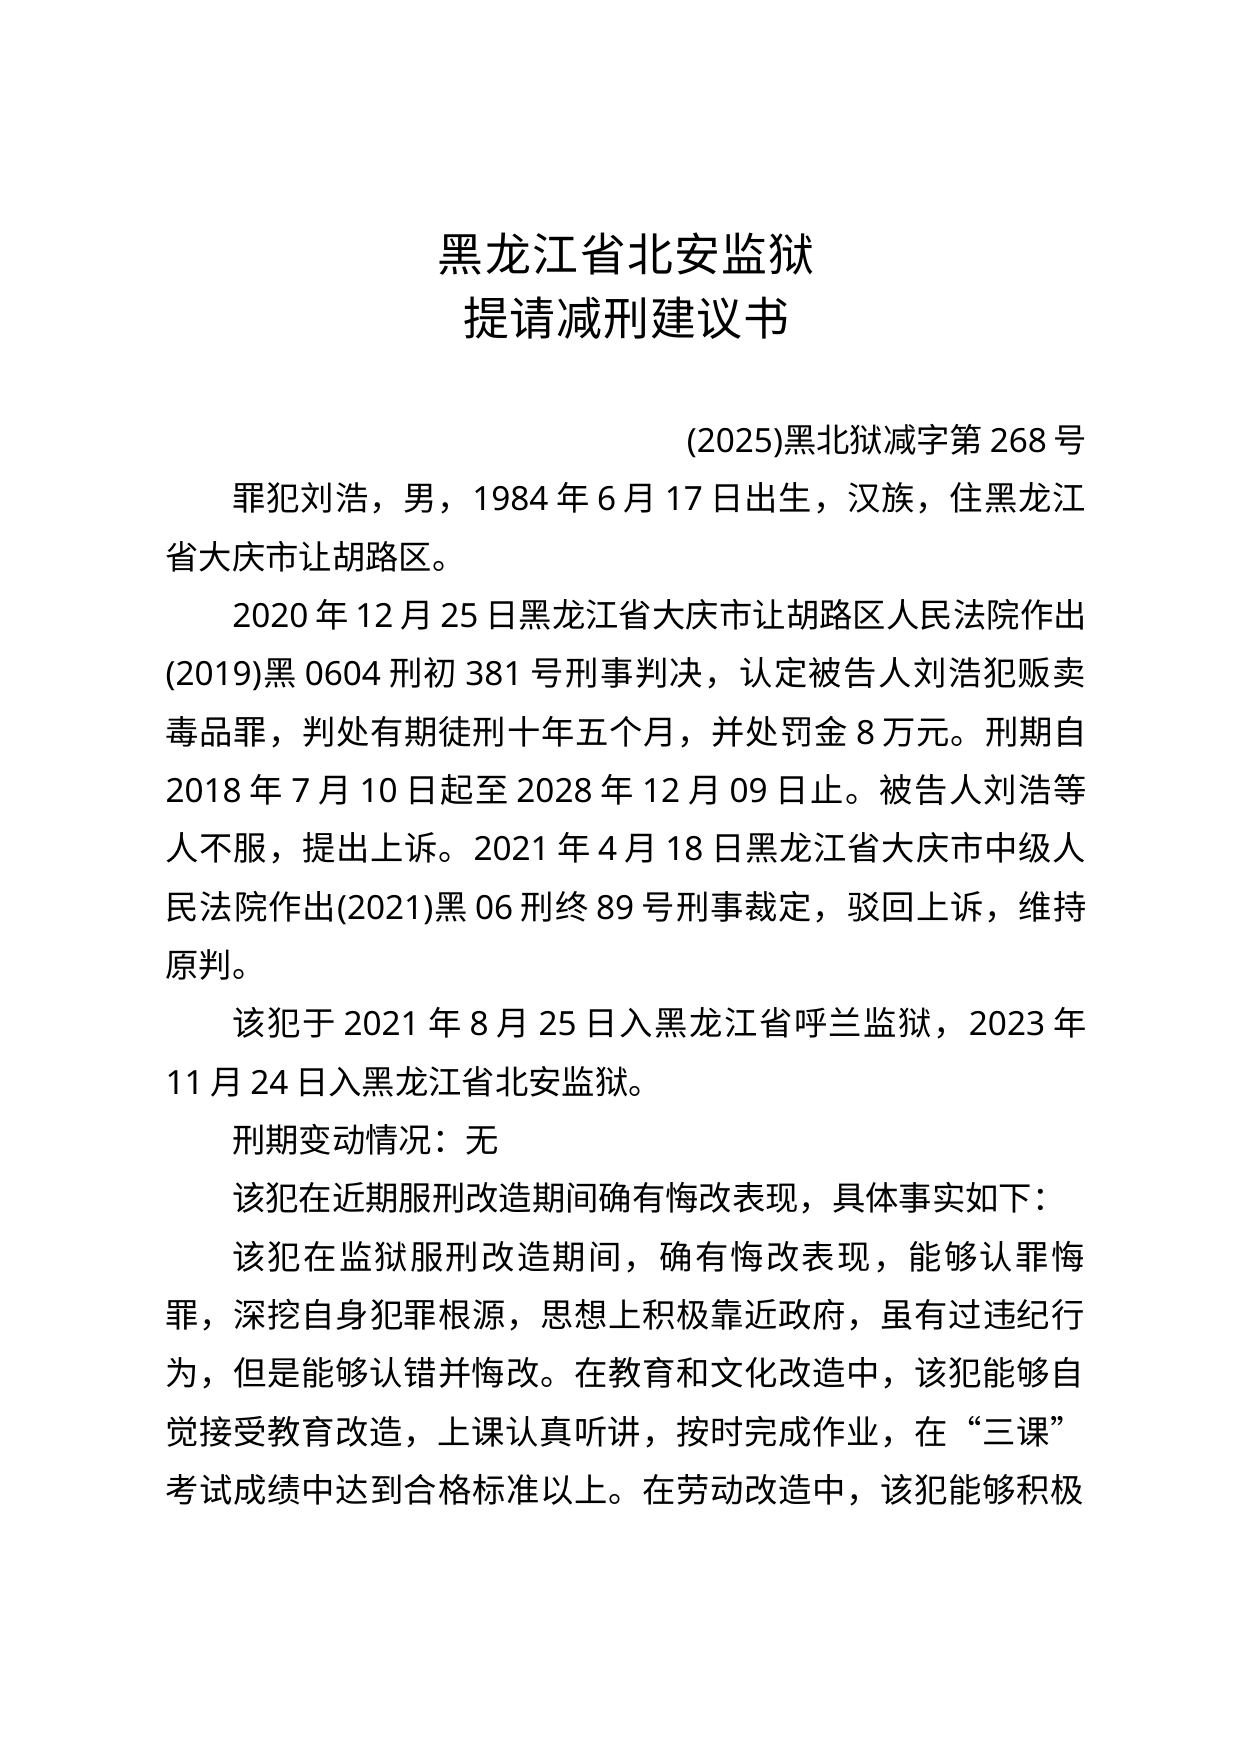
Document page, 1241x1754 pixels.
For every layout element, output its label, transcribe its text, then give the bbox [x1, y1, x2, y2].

text 提请减刑建议书 [165, 289, 1087, 347]
text 该犯于2021年8月25日入黑龙江省呼兰监狱，2023年11月24日入黑龙江省北安监狱。 [165, 989, 1087, 1106]
text 黑龙江省北安监狱 [165, 224, 1087, 283]
text 2020年12月25日黑龙江省大庆市让胡路区人民法院作出(2019)黑0604刑初381号刑事判决，认定被告人刘浩犯贩卖毒品罪，判处有期徒刑十年五个月，并处罚金8万元。刑期自2018年7月10日起至2028年12月09日止。被告人刘浩等人不服，提出上诉。2021年4月18日黑龙江省大庆市中级人民法院作出(2021)黑06刑终89号刑事裁定，驳回上诉，维持原判。 [165, 581, 1087, 989]
text 刑期变动情况：无 [165, 1106, 1087, 1164]
text 罪犯刘浩，男，1984年6月17日出生，汉族，住黑龙江省大庆市让胡路区。 [165, 464, 1087, 581]
text (2025)黑北狱减字第268号 [165, 406, 1087, 464]
text 该犯在近期服刑改造期间确有悔改表现，具体事实如下： [165, 1164, 1087, 1222]
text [165, 1222, 1087, 1514]
